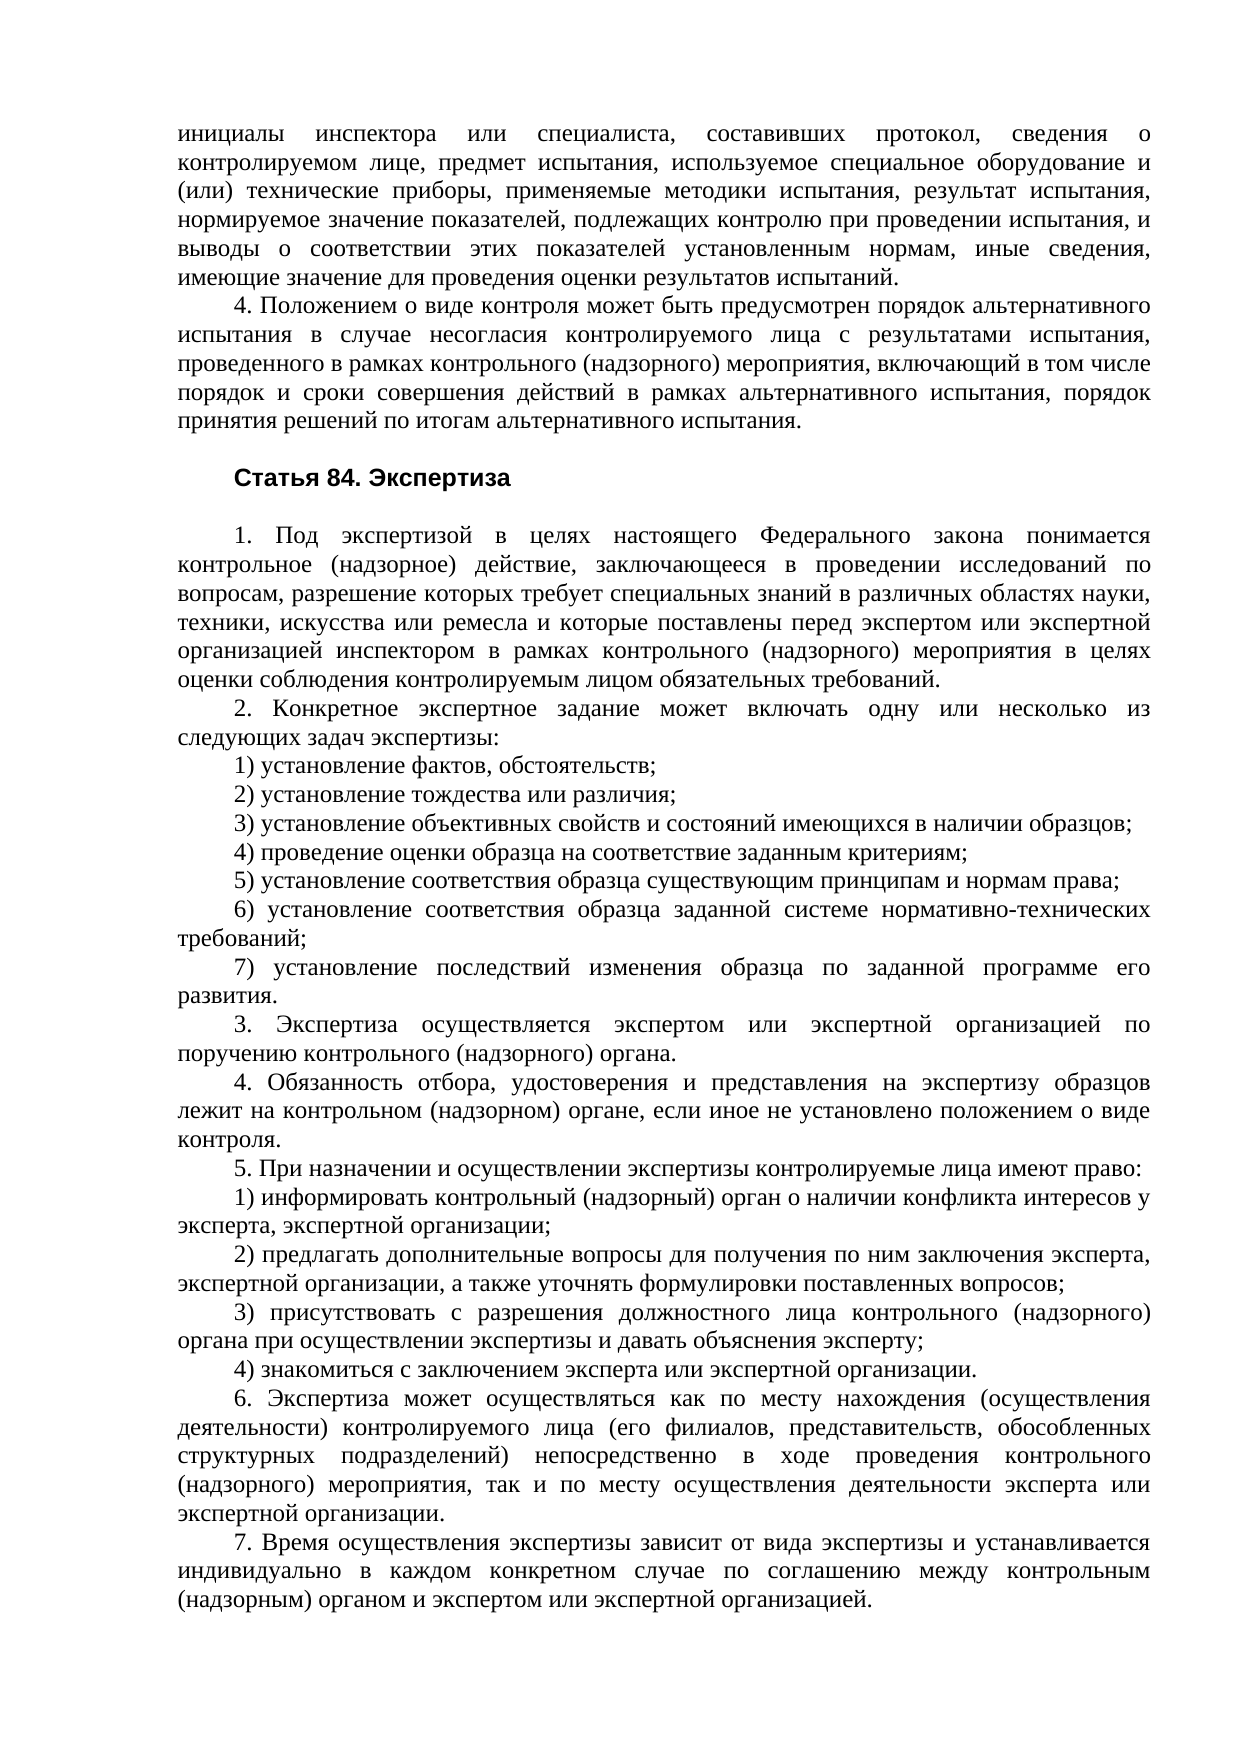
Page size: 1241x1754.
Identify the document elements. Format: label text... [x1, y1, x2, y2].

text 2. Конкретное экспертное задание может включать одну или несколько из следующих задач экспертизы: [177, 693, 1152, 751]
text 1) установление фактов, обстоятельств; [177, 751, 1152, 779]
text 4. Положением о виде контроля может быть предусмотрен порядок альтернативного испытания в случае несогласия контролируемого лица с результатами испытания, проведенного в рамках контрольного (надзорного) мероприятия, включающий в том числе порядок и сроки совершения действий в рамках альтернативного испытания, порядок принятия решений по итогам альтернативного испытания. [177, 291, 1152, 434]
text 7. Время осуществления экспертизы зависит от вида экспертизы и устанавливается индивидуально в каждом конкретном случае по соглашению между контрольным (надзорным) органом и экспертом или экспертной организацией. [177, 1527, 1152, 1613]
text 6) установление соответствия образца заданной системе нормативно-технических требований; [177, 894, 1152, 952]
text 7) установление последствий изменения образца по заданной программе его развития. [177, 952, 1152, 1009]
text 1) информировать контрольный (надзорный) орган о наличии конфликта интересов у эксперта, экспертной организации; [177, 1182, 1152, 1239]
text 4) проведение оценки образца на соответствие заданным критериям; [177, 837, 1152, 866]
text 3) установление объективных свойств и состояний имеющихся в наличии образцов; [177, 808, 1152, 837]
text 2) предлагать дополнительные вопросы для получения по ним заключения эксперта, экспертной организации, а также уточнять формулировки поставленных вопросов; [177, 1239, 1152, 1297]
text 5. При назначении и осуществлении экспертизы контролируемые лица имеют право: [177, 1153, 1152, 1182]
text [177, 118, 1152, 291]
text 5) установление соответствия образца существующим принципам и нормам права; [177, 866, 1152, 894]
text 2) установление тождества или различия; [177, 779, 1152, 808]
text 3) присутствовать с разрешения должностного лица контрольного (надзорного) органа при осуществлении экспертизы и давать объяснения эксперту; [177, 1297, 1152, 1354]
text 4) знакомиться с заключением эксперта или экспертной организации. [177, 1354, 1152, 1383]
text 4. Обязанность отбора, удостоверения и представления на экспертизу образцов лежит на контрольном (надзорном) органе, если иное не установлено положением о виде контроля. [177, 1067, 1152, 1153]
text 6. Экспертиза может осуществляться как по месту нахождения (осуществления деятельности) контролируемого лица (его филиалов, представительств, обособленных структурных подразделений) непосредственно в ходе проведения контрольного (надзорного) мероприятия, так и по месту осуществления деятельности эксперта или экспертной организации. [177, 1383, 1152, 1527]
text 3. Экспертиза осуществляется экспертом или экспертной организацией по поручению контрольного (надзорного) органа. [177, 1009, 1152, 1067]
text 1. Под экспертизой в целях настоящего Федерального закона понимается контрольное (надзорное) действие, заключающееся в проведении исследований по вопросам, разрешение которых требует специальных знаний в различных областях науки, техники, искусства или ремесла и которые поставлены перед экспертом или экспертной организацией инспектором в рамках контрольного (надзорного) мероприятия в целях оценки соблюдения контролируемым лицом обязательных требований. [177, 521, 1152, 693]
text Статья 84. Экспертиза [177, 463, 1152, 492]
